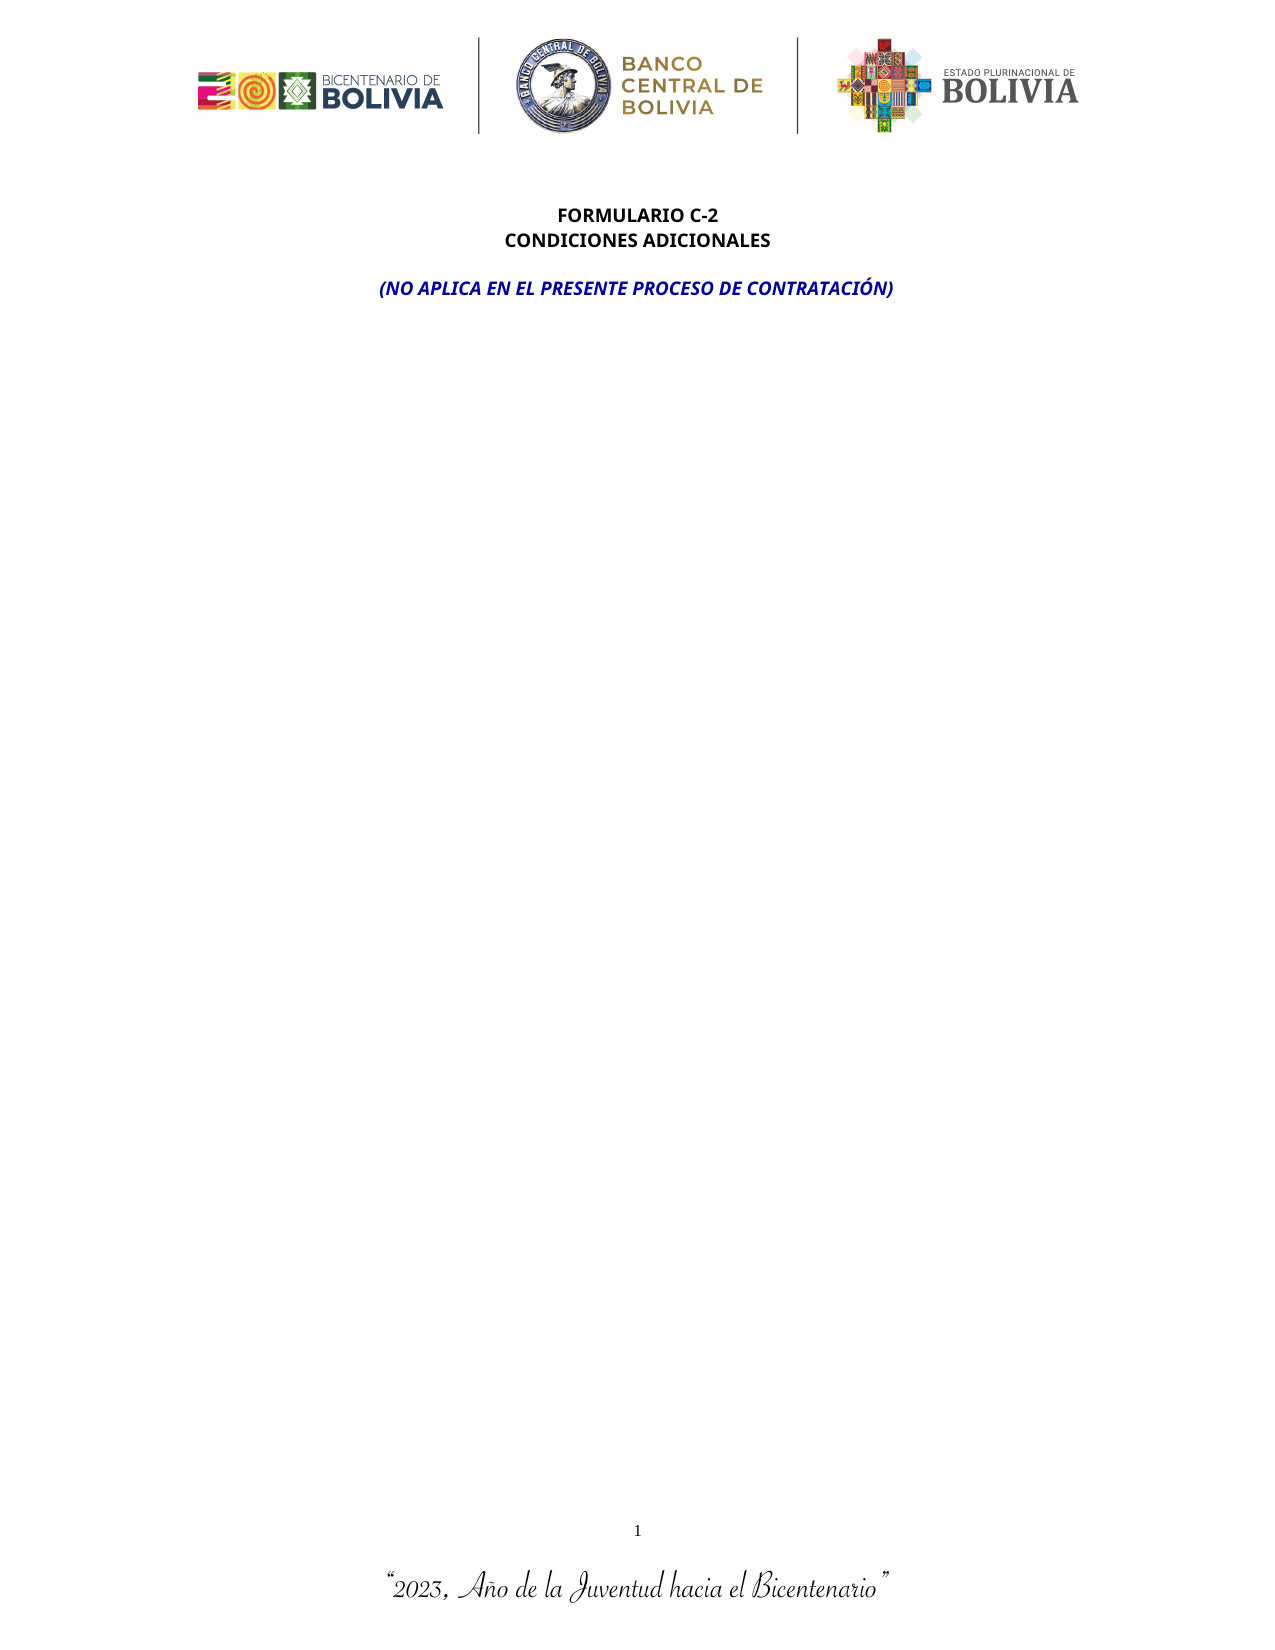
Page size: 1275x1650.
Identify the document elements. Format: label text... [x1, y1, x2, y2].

text (NO APLICA EN EL PRESENTE PROCESO DE CONTRATACIÓN) [177, 275, 1098, 300]
text FORMULARIO C-2 [177, 202, 1098, 228]
picture [0, 1558, 1272, 1622]
picture [0, 9, 1275, 137]
text CONDICIONES ADICIONALES [177, 228, 1098, 253]
